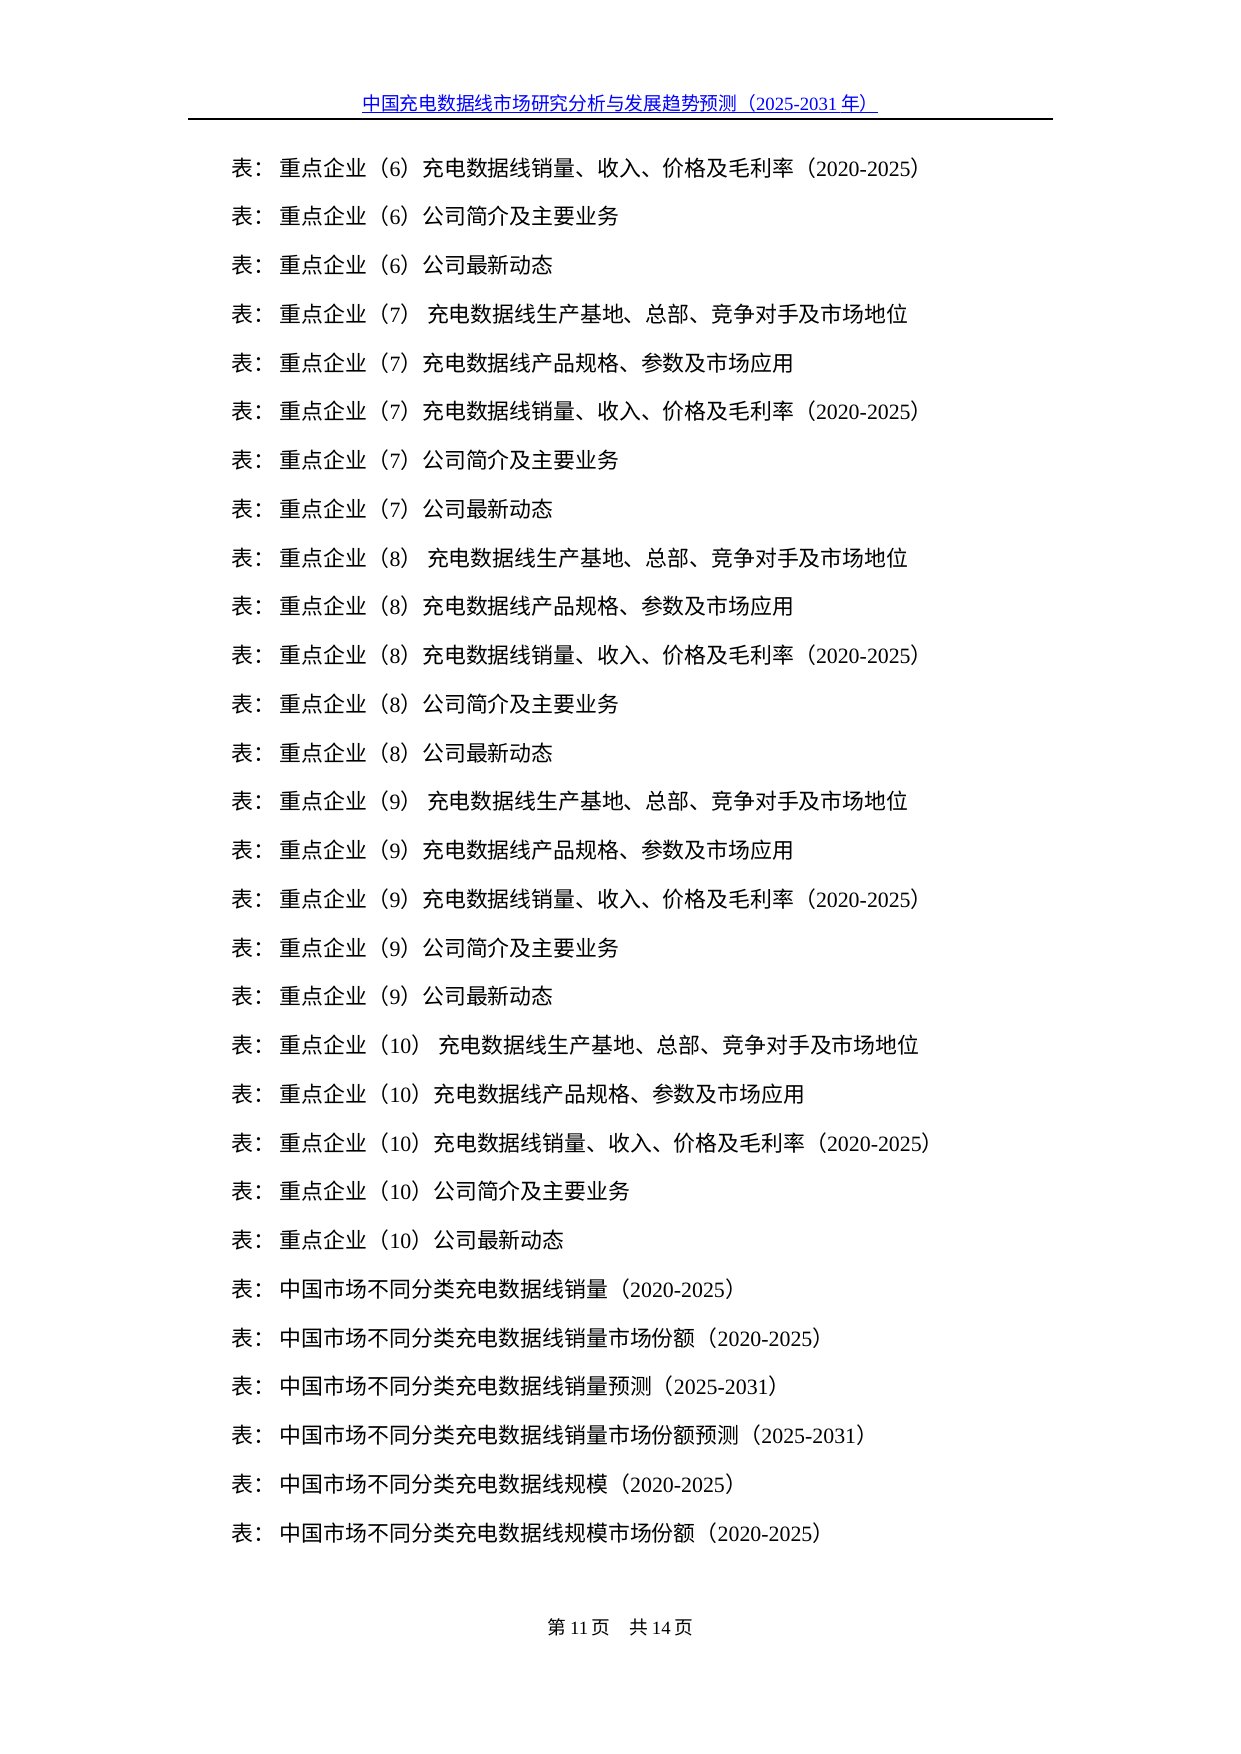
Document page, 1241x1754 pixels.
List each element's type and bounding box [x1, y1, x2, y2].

text [187, 150, 1053, 1548]
